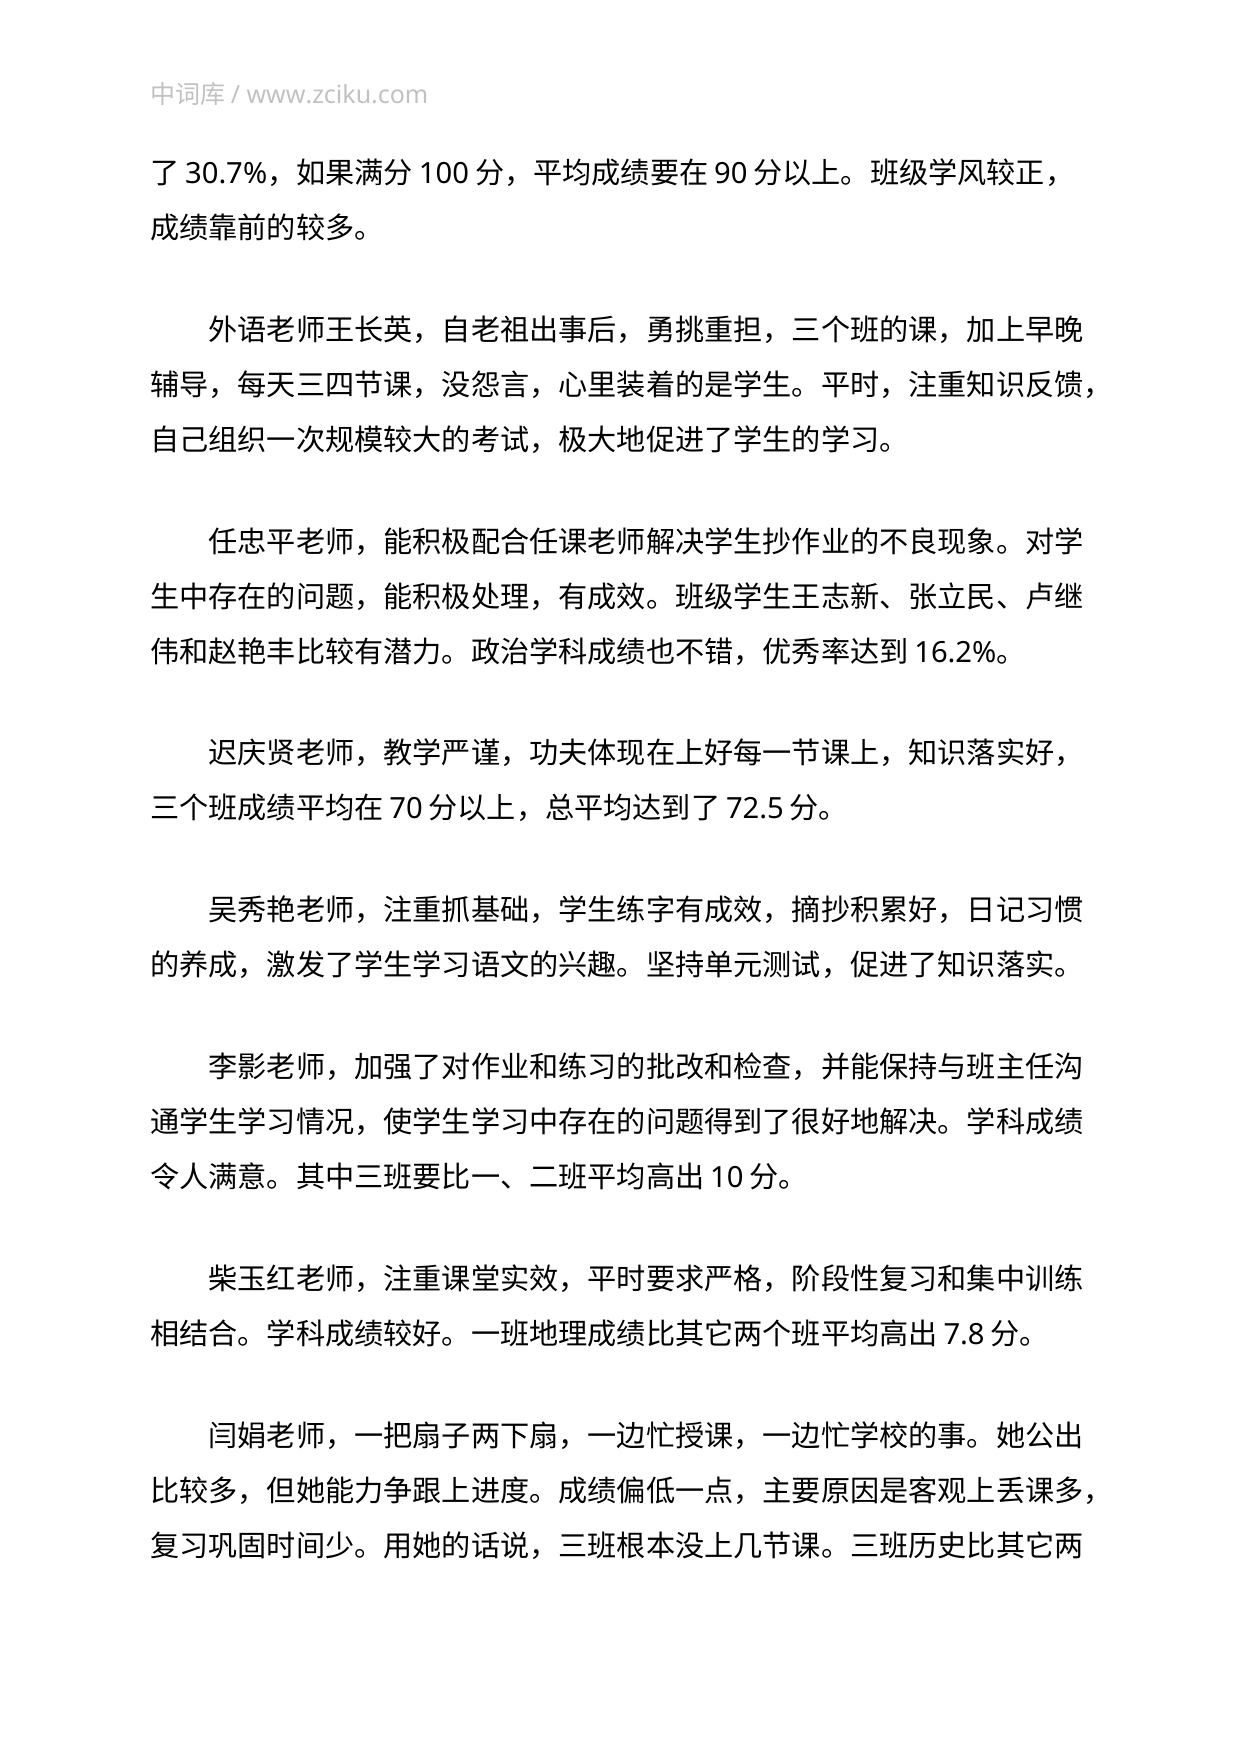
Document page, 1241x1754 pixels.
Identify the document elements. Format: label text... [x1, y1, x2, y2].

text 吴秀艳老师，注重抓基础，学生练字有成效，摘抄积累好，日记习惯的养成，激发了学生学习语文的兴趣。坚持单元测试，促进了知识落实。 [150, 887, 1090, 984]
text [150, 1412, 1090, 1564]
text 迟庆贤老师，教学严谨，功夫体现在上好每一节课上，知识落实好，三个班成绩平均在70分以上，总平均达到了72.5分。 [150, 730, 1090, 827]
text 柴玉红老师，注重课堂实效，平时要求严格，阶段性复习和集中训练相结合。学科成绩较好。一班地理成绩比其它两个班平均高出7.8分。 [150, 1255, 1090, 1353]
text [150, 150, 1090, 247]
text 任忠平老师，能积极配合任课老师解决学生抄作业的不良现象。对学生中存在的问题，能积极处理，有成效。班级学生王志新、张立民、卢继伟和赵艳丰比较有潜力。政治学科成绩也不错，优秀率达到16.2%。 [150, 518, 1090, 671]
text 李影老师，加强了对作业和练习的批改和检查，并能保持与班主任沟通学生学习情况，使学生学习中存在的问题得到了很好地解决。学科成绩令人满意。其中三班要比一、二班平均高出10分。 [150, 1044, 1090, 1196]
text 外语老师王长英，自老祖出事后，勇挑重担，三个班的课，加上早晚辅导，每天三四节课，没怨言，心里装着的是学生。平时，注重知识反馈，自己组织一次规模较大的考试，极大地促进了学生的学习。 [150, 307, 1090, 459]
